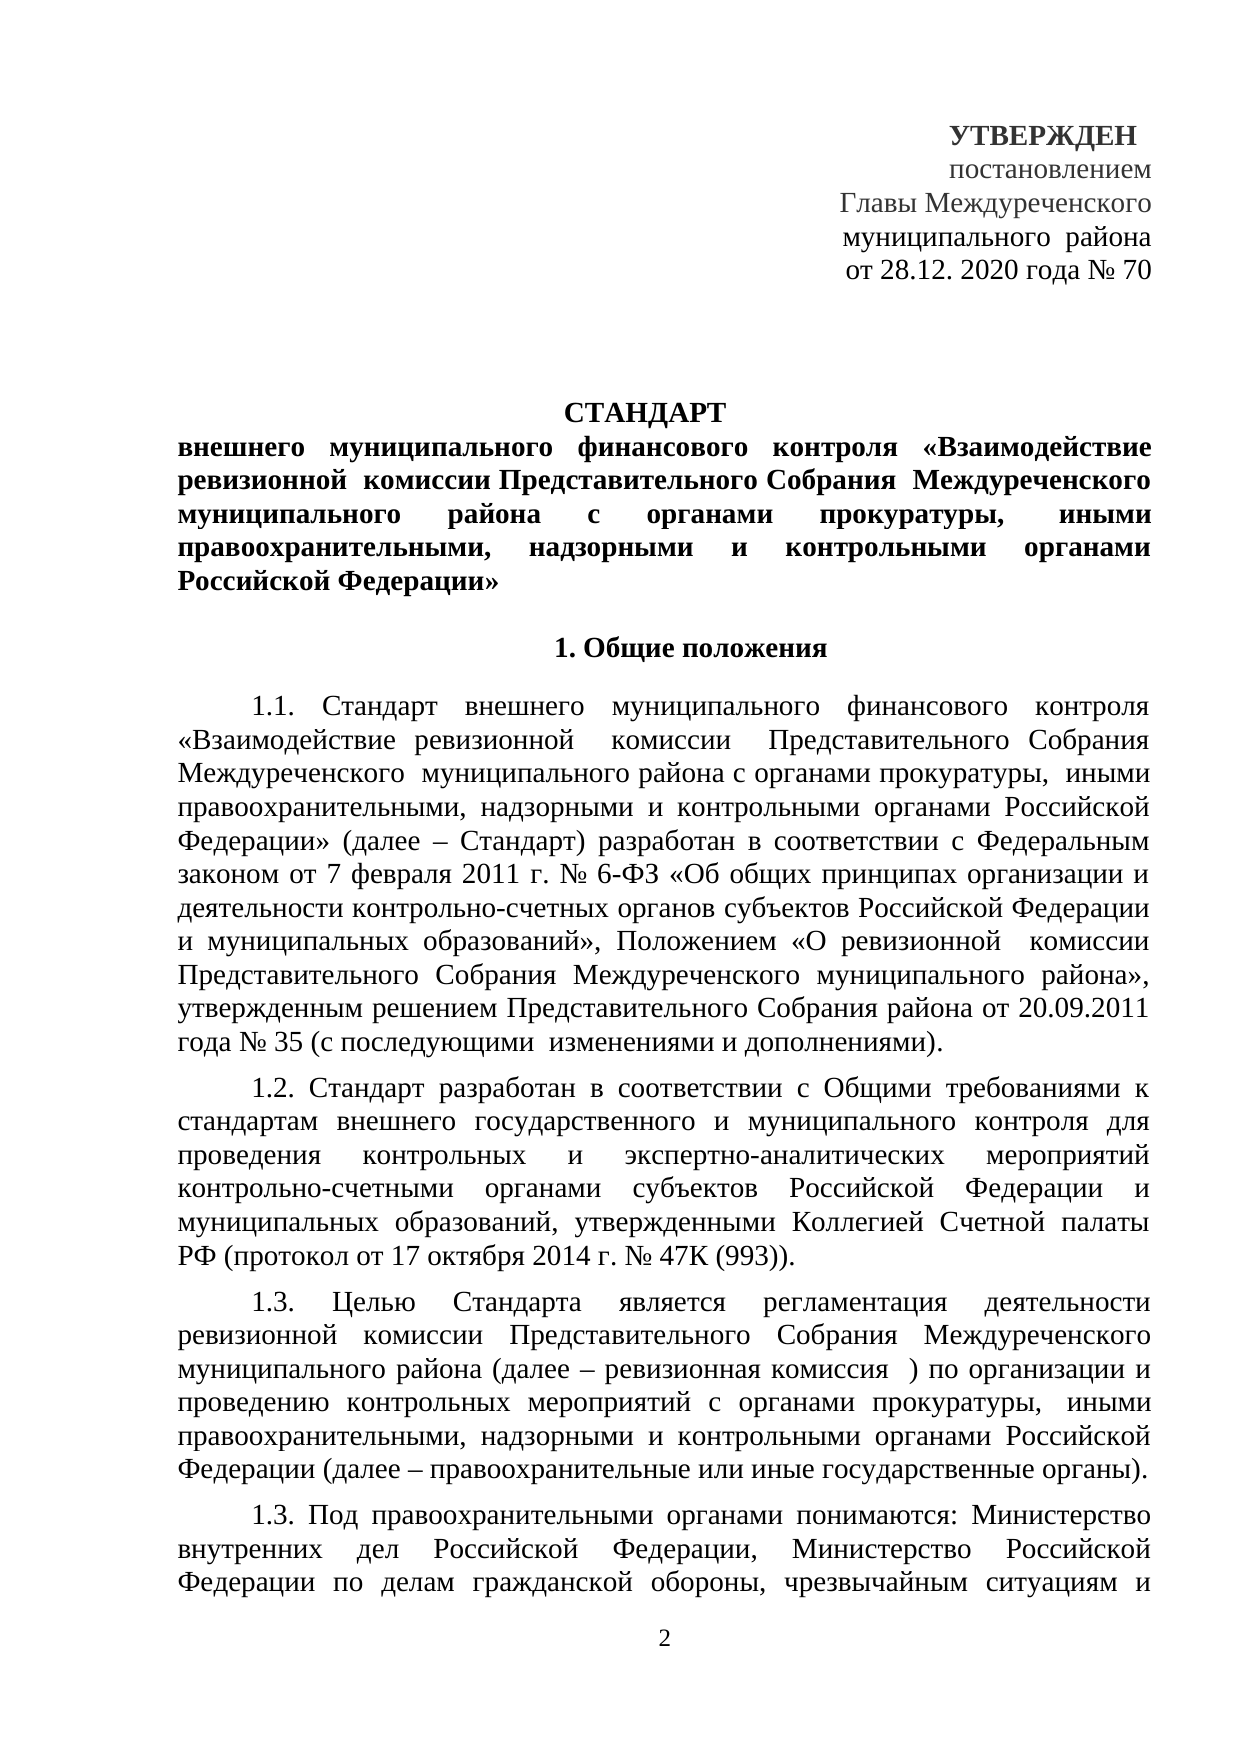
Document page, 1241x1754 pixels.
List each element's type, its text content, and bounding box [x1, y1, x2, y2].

text 1.1. Стандарт внешнего муниципального финансового контроля «Взаимодействие ревизионной комиссии Представительного Собрания Междуреченского муниципального района с органами прокуратуры, иными правоохранительными, надзорными и контрольными органами Российской Федерации» (далее – Стандарт) разработан в соответствии с Федеральным законом от 7 февраля 2011 г. № 6-ФЗ «Об общих принципах организации и деятельности контрольно-счетных органов субъектов Российской Федерации и муниципальных образований», Положением «О ревизионной комиссии Представительного Собрания Междуреченского муниципального района», утвержденным решением Представительного Собрания района от 20.09.2011 года № 35 (с последующими изменениями и дополнениями). [177, 688, 1150, 789]
text муниципального района [177, 219, 1152, 252]
text от 28.12. 2020 года № 70 [177, 252, 1152, 286]
text 1.2. Стандарт разработан в соответствии с Общими требованиями к стандартам внешнего государственного и муниципального контроля для проведения контрольных и экспертно-аналитических мероприятий контрольно-счетными органами субъектов Российской Федерации и муниципальных образований, утвержденными Коллегией Счетной палаты РФ (протокол от 17 октября 2014 г. № 47К (993)). [177, 1070, 1150, 1271]
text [177, 1497, 1152, 1598]
text внешнего муниципального финансового контроля «Взаимодействие ревизионной комиссии Представительного Собрания Междуреченского муниципального района с органами прокуратуры, иными правоохранительными, надзорными и контрольными органами Российской Федерации» [484, 563, 1152, 596]
text Главы Междуреченского [177, 185, 1152, 219]
text 1.3. Целью Стандарта является регламентация деятельности ревизионной комиссии Представительного Собрания Междуреченского муниципального района (далее – ревизионная комиссия ) по организации и проведению контрольных мероприятий с органами прокуратуры, иными правоохранительными, надзорными и контрольными органами Российской Федерации (далее – правоохранительные или иные государственные органы). [177, 1284, 1152, 1418]
list Общие положения [554, 630, 1152, 663]
text СТАНДАРТ [177, 395, 1152, 429]
text 1.1. Стандарт внешнего муниципального финансового контроля «Взаимодействие ревизионной комиссии Представительного Собрания Междуреченского муниципального района с органами прокуратуры, иными правоохранительными, надзорными и контрольными органами Российской Федерации» (далее – Стандарт) разработан в соответствии с Федеральным законом от 7 февраля 2011 г. № 6-ФЗ «Об общих принципах организации и деятельности контрольно-счетных органов субъектов Российской Федерации и муниципальных образований», Положением «О ревизионной комиссии Представительного Собрания Междуреченского муниципального района», утвержденным решением Представительного Собрания района от 20.09.2011 года № 35 (с последующими изменениями и дополнениями). [177, 823, 1150, 1057]
text внешнего муниципального финансового контроля «Взаимодействие ревизионной комиссии Представительного Собрания Междуреченского муниципального района с органами прокуратуры, иными правоохранительными, надзорными и контрольными органами Российской Федерации» [177, 429, 1152, 529]
text УТВЕРЖДЕН постановлением [177, 118, 1152, 185]
text 1.3. Целью Стандарта является регламентация деятельности ревизионной комиссии Представительного Собрания Междуреченского муниципального района (далее – ревизионная комиссия ) по организации и проведению контрольных мероприятий с органами прокуратуры, иными правоохранительными, надзорными и контрольными органами Российской Федерации (далее – правоохранительные или иные государственные органы). [315, 1451, 1152, 1485]
